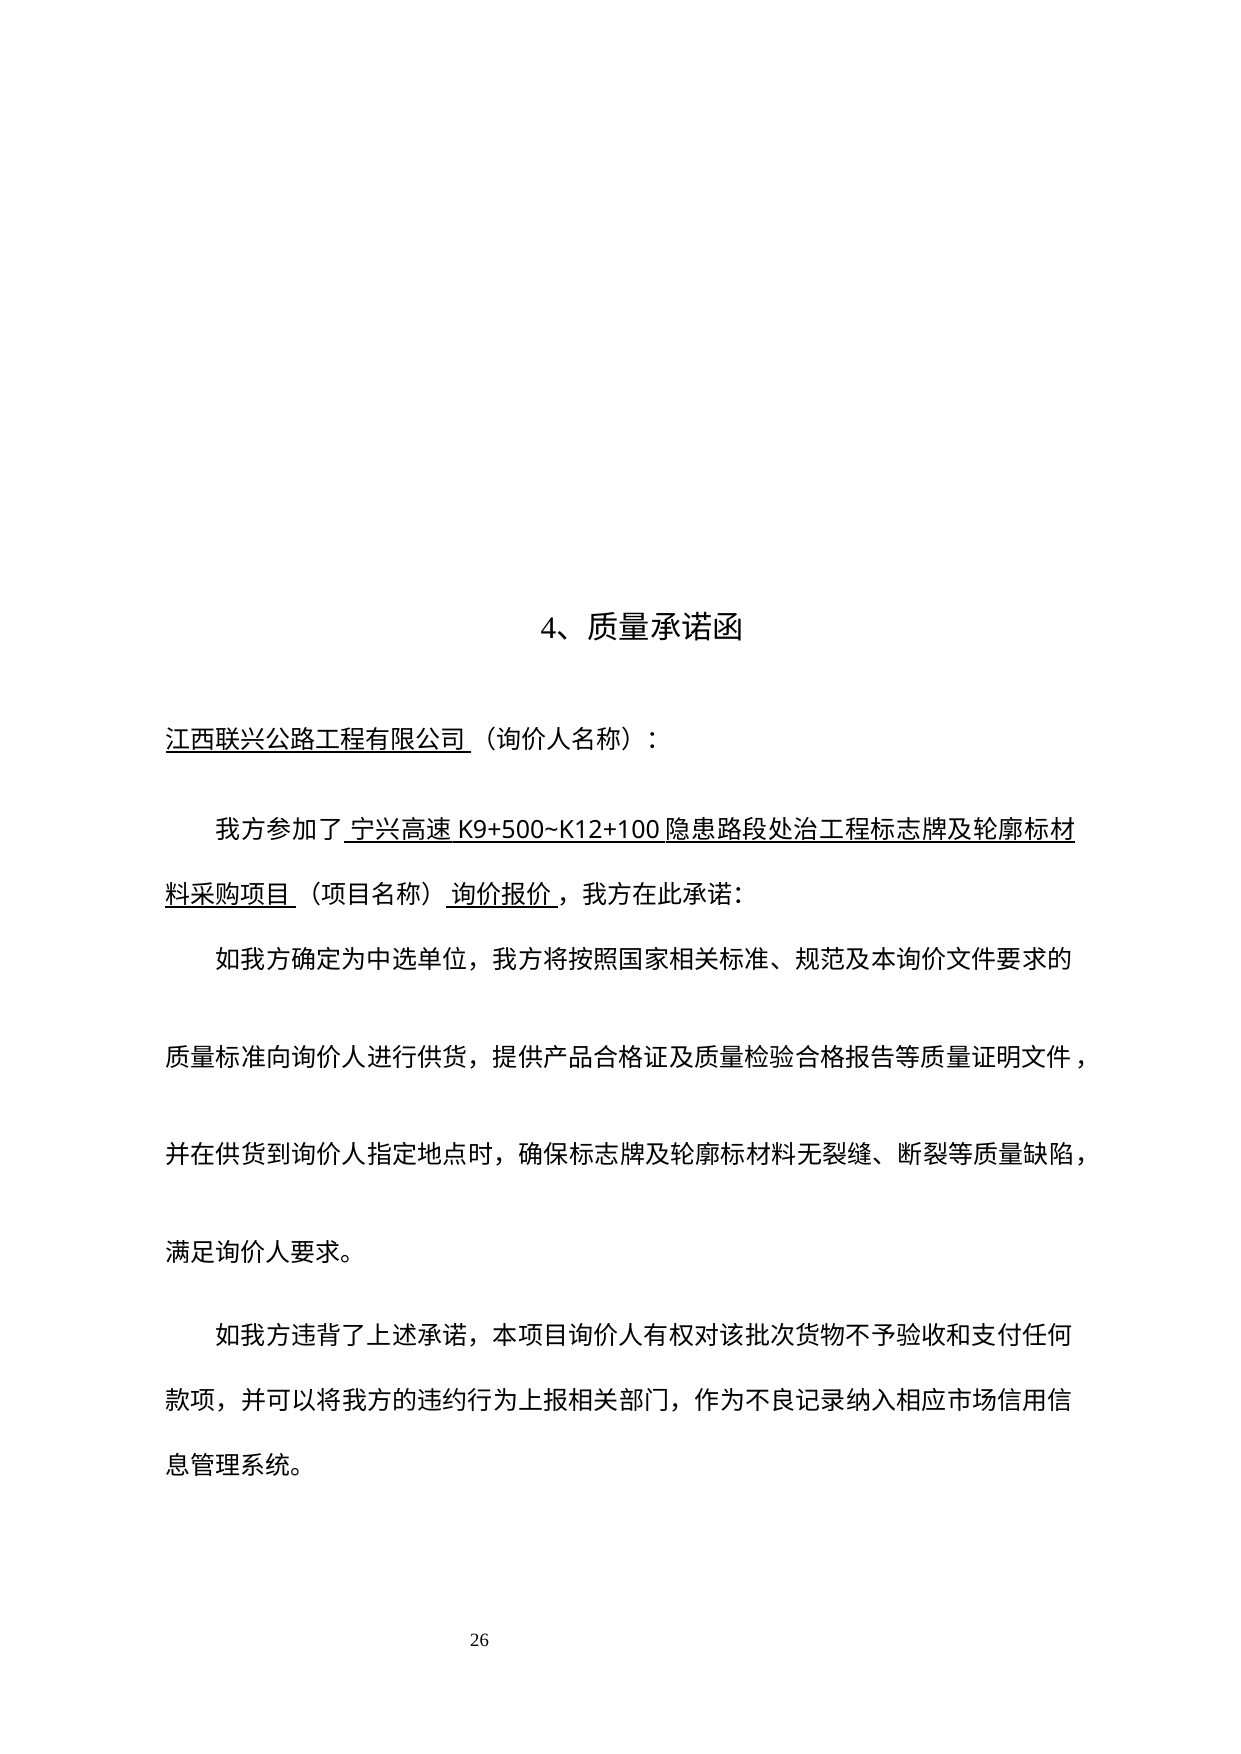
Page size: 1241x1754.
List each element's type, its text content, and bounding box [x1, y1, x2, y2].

text 我方参加了 宁兴高速K9+500~K12+100隐患路段处治工程标志牌及轮廓标材料采购项目 （项目名称） 询价报价 ，我方在此承诺： [165, 795, 1075, 925]
text 如我方确定为中选单位，我方将按照国家相关标准、规范及本询价文件要求的质量标准向询价人进行供货，提供产品合格证及质量检验合格报告等质量证明文件，并在供货到询价人指定地点时，确保标志牌及轮廓标材料无裂缝、断裂等质量缺陷，满足询价人要求。 [165, 925, 1075, 1283]
text 如我方违背了上述承诺，本项目询价人有权对该批次货物不予验收和支付任何款项，并可以将我方的违约行为上报相关部门，作为不良记录纳入相应市场信用信息管理系统。 [165, 1301, 1075, 1496]
text 江西联兴公路工程有限公司 （询价人名称）： [165, 705, 1075, 770]
text 4、质量承诺函 [209, 593, 1075, 658]
